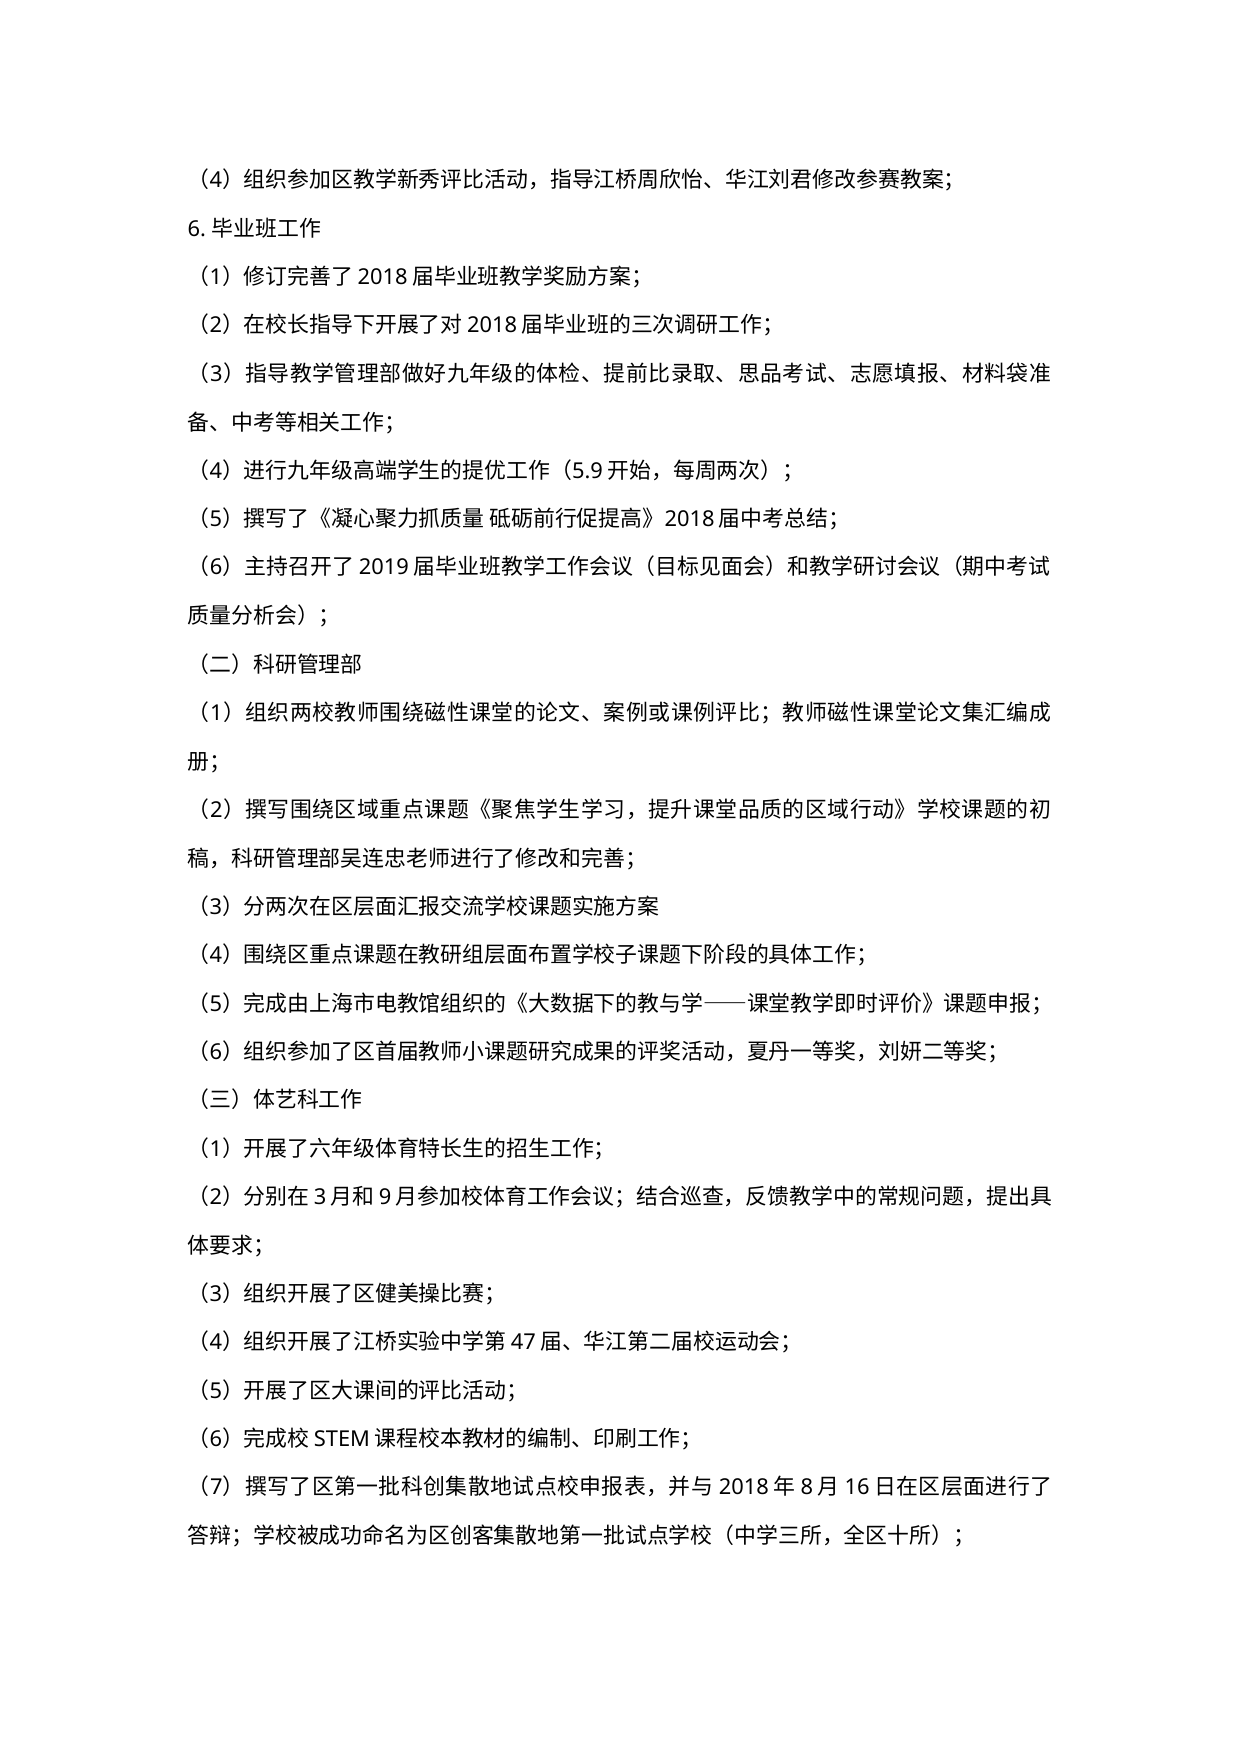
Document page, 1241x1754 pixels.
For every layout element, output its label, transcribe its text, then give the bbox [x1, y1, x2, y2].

text （3）组织开展了区健美操比赛； [187, 1276, 1053, 1308]
text （4）进行九年级高端学生的提优工作（5.9开始，每周两次）； [187, 452, 1053, 485]
text （4）围绕区重点课题在教研组层面布置学校子课题下阶段的具体工作； [187, 937, 1053, 969]
text （4）组织参加区教学新秀评比活动，指导江桥周欣怡、华江刘君修改参赛教案； [187, 162, 1053, 194]
text （3）指导教学管理部做好九年级的体检、提前比录取、思品考试、志愿填报、材料袋准备、中考等相关工作； [187, 355, 1053, 437]
text （5）开展了区大课间的评比活动； [187, 1372, 1053, 1405]
text （1）组织两校教师围绕磁性课堂的论文、案例或课例评比；教师磁性课堂论文集汇编成册； [187, 694, 1053, 776]
text 6. 毕业班工作 [187, 210, 1053, 243]
text （3）分两次在区层面汇报交流学校课题实施方案 [187, 889, 1053, 921]
text （三）体艺科工作 [187, 1082, 1053, 1114]
text （2）分别在3月和9月参加校体育工作会议；结合巡查，反馈教学中的常规问题，提出具体要求； [187, 1179, 1053, 1260]
text （2）撰写围绕区域重点课题《聚焦学生学习，提升课堂品质的区域行动》学校课题的初稿，科研管理部吴连忠老师进行了修改和完善； [187, 792, 1053, 873]
text （4）组织开展了江桥实验中学第47届、华江第二届校运动会； [187, 1324, 1053, 1357]
text （1）修订完善了2018届毕业班教学奖励方案； [187, 259, 1053, 291]
text （1）开展了六年级体育特长生的招生工作； [187, 1130, 1053, 1163]
text （二）科研管理部 [187, 646, 1053, 679]
text （6）主持召开了2019届毕业班教学工作会议（目标见面会）和教学研讨会议（期中考试质量分析会）； [187, 549, 1053, 630]
text （6）组织参加了区首届教师小课题研究成果的评奖活动，夏丹一等奖，刘妍二等奖； [187, 1034, 1053, 1066]
text （5）撰写了《凝心聚力抓质量 砥砺前行促提高》2018届中考总结； [187, 501, 1053, 533]
text （7）撰写了区第一批科创集散地试点校申报表，并与2018年8月16日在区层面进行了答辩；学校被成功命名为区创客集散地第一批试点学校（中学三所，全区十所）； [187, 1469, 1053, 1550]
text （2）在校长指导下开展了对2018届毕业班的三次调研工作； [187, 307, 1053, 339]
text （6）完成校STEM课程校本教材的编制、印刷工作； [187, 1421, 1053, 1453]
text （5）完成由上海市电教馆组织的《大数据下的教与学——课堂教学即时评价》课题申报； [187, 985, 1053, 1018]
